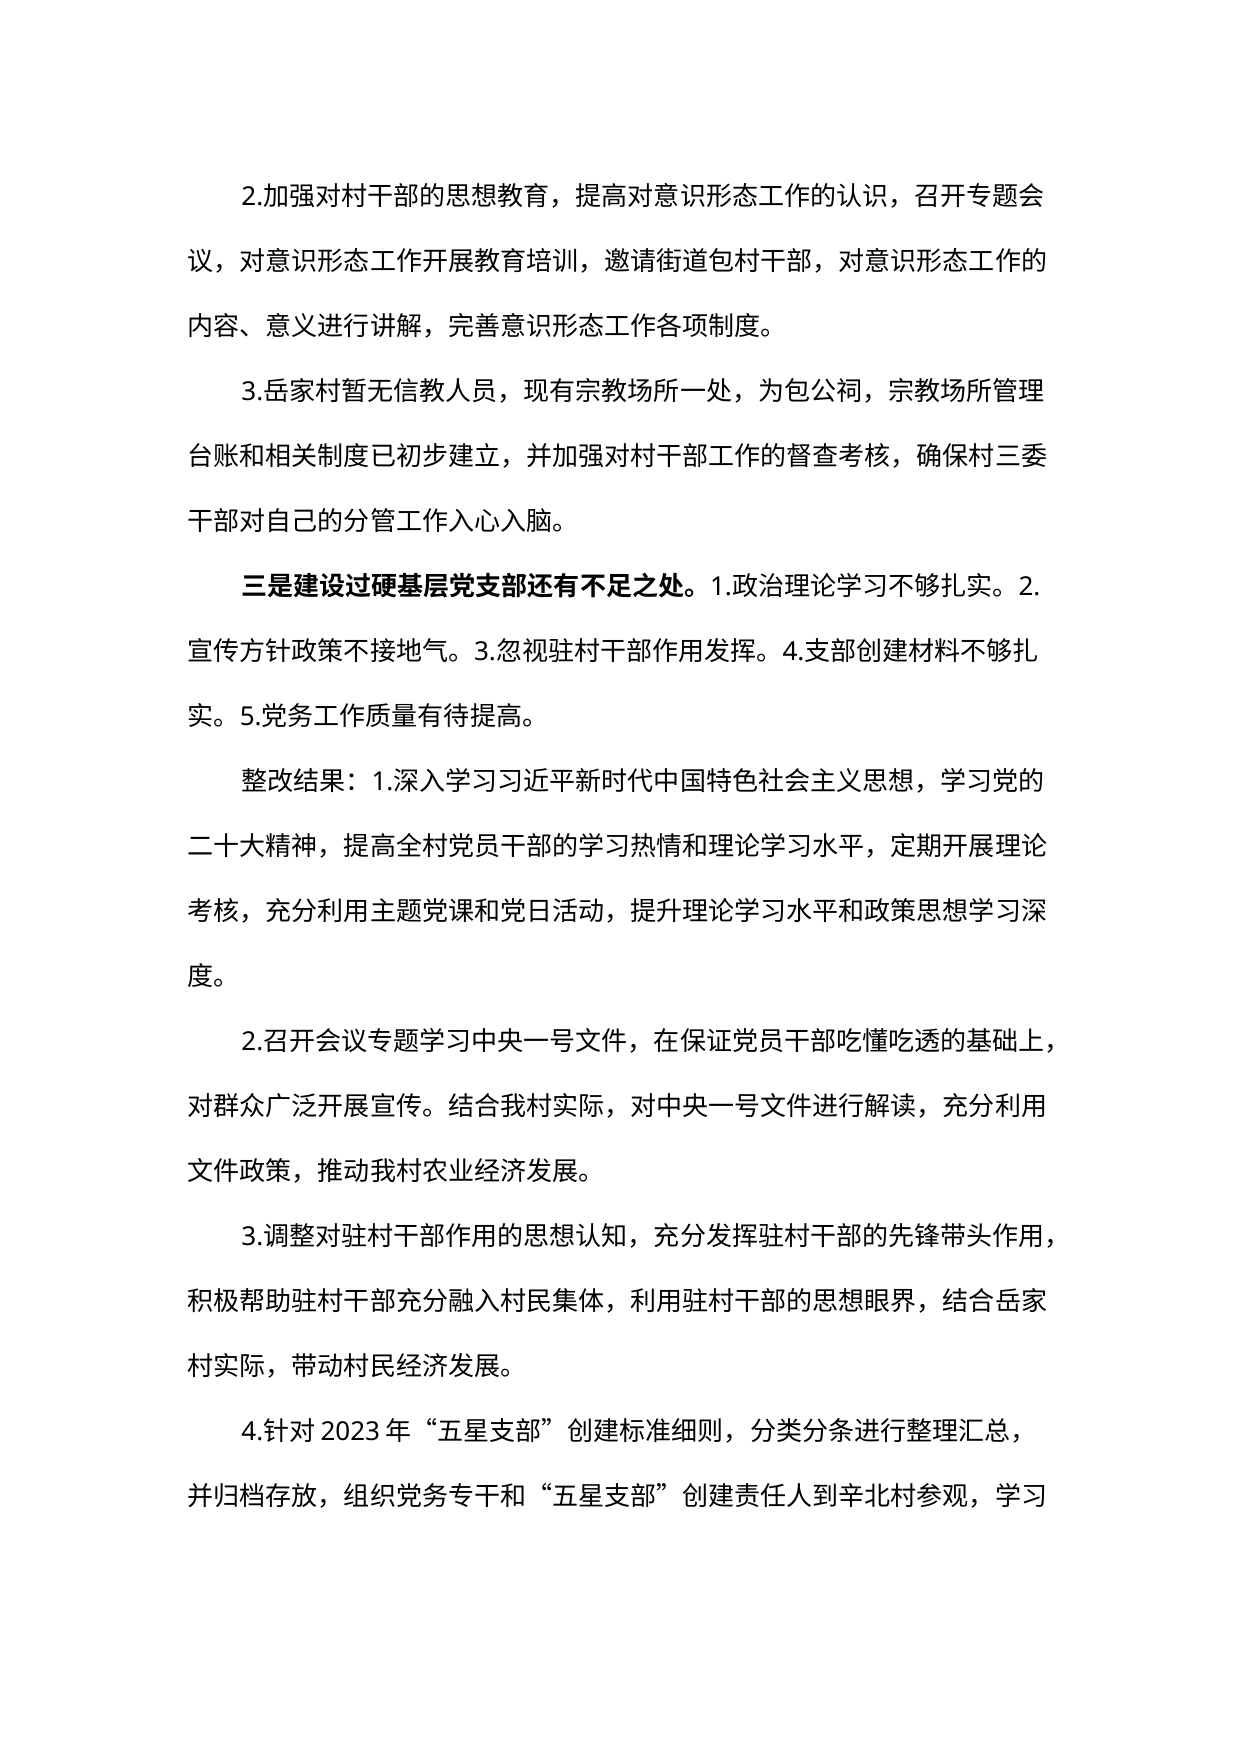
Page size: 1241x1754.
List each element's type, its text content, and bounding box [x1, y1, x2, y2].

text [187, 1397, 1053, 1527]
text 整改结果：1.深入学习习近平新时代中国特色社会主义思想，学习党的二十大精神，提高全村党员干部的学习热情和理论学习水平，定期开展理论考核，充分利用主题党课和党日活动，提升理论学习水平和政策思想学习深度。 [187, 747, 1053, 1007]
text 2.加强对村干部的思想教育，提高对意识形态工作的认识，召开专题会议，对意识形态工作开展教育培训，邀请街道包村干部，对意识形态工作的内容、意义进行讲解，完善意识形态工作各项制度。 [187, 162, 1053, 357]
text 三是建设过硬基层党支部还有不足之处。1.政治理论学习不够扎实。2.宣传方针政策不接地气。3.忽视驻村干部作用发挥。4.支部创建材料不够扎实。5.党务工作质量有待提高。 [187, 552, 1053, 747]
text 3.调整对驻村干部作用的思想认知，充分发挥驻村干部的先锋带头作用，积极帮助驻村干部充分融入村民集体，利用驻村干部的思想眼界，结合岳家村实际，带动村民经济发展。 [187, 1202, 1053, 1397]
text 2.召开会议专题学习中央一号文件，在保证党员干部吃懂吃透的基础上，对群众广泛开展宣传。结合我村实际，对中央一号文件进行解读，充分利用文件政策，推动我村农业经济发展。 [187, 1007, 1053, 1202]
text 3.岳家村暂无信教人员，现有宗教场所一处，为包公祠，宗教场所管理台账和相关制度已初步建立，并加强对村干部工作的督查考核，确保村三委干部对自己的分管工作入心入脑。 [187, 357, 1053, 552]
